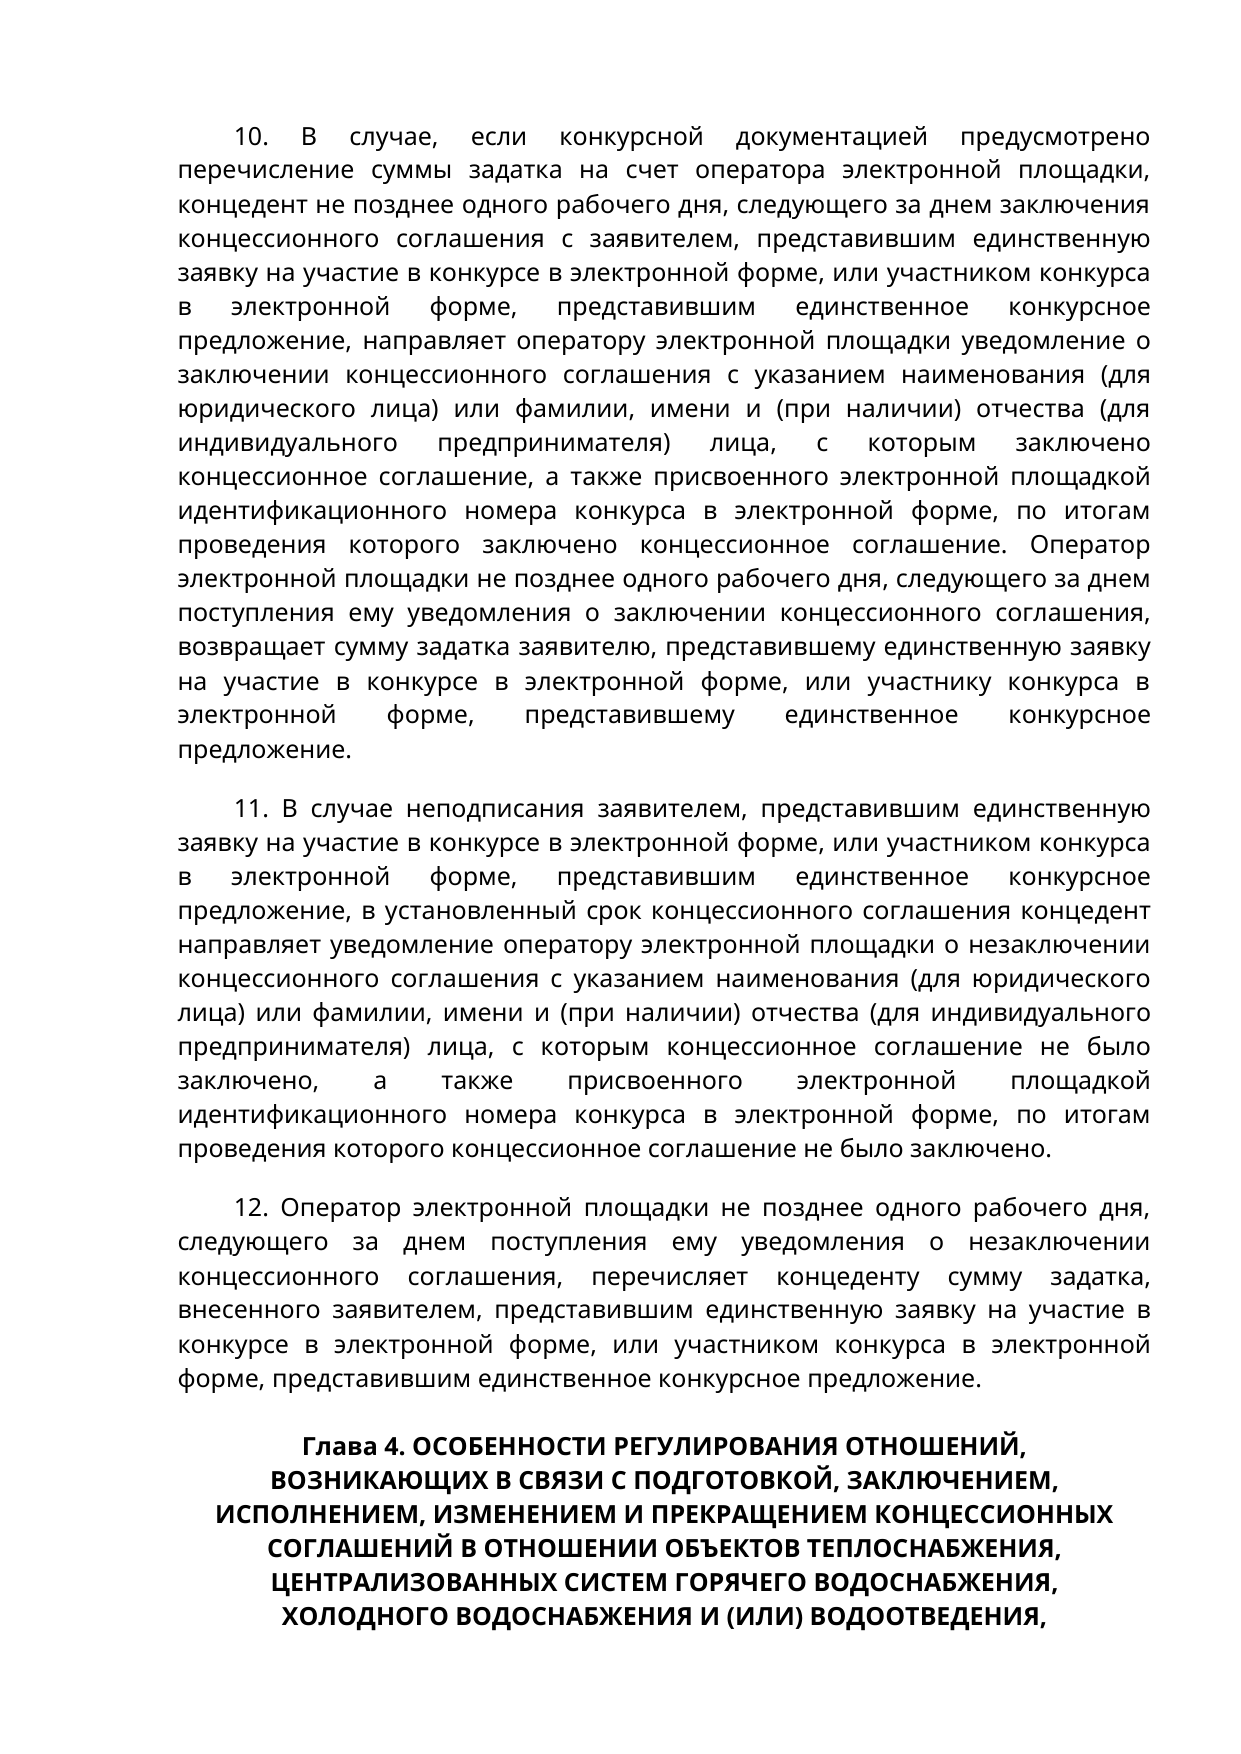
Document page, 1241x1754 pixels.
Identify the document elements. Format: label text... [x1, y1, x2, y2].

title СОГЛАШЕНИЙ В ОТНОШЕНИИ ОБЪЕКТОВ ТЕПЛОСНАБЖЕНИЯ, [177, 1531, 1152, 1565]
text 11. В случае неподписания заявителем, представившим единственную заявку на участие в конкурсе в электронной форме, или участником конкурса в электронной форме, представившим единственное конкурсное предложение, в установленный срок концессионного соглашения концедент направляет уведомление оператору электронной площадки о незаключении концессионного соглашения с указанием наименования (для юридического лица) или фамилии, имени и (при наличии) отчества (для индивидуального предпринимателя) лица, с которым концессионное соглашение не было заключено, а также присвоенного электронной площадкой идентификационного номера конкурса в электронной форме, по итогам проведения которого концессионное соглашение не было заключено. [177, 790, 1152, 1165]
title ЦЕНТРАЛИЗОВАННЫХ СИСТЕМ ГОРЯЧЕГО ВОДОСНАБЖЕНИЯ, [177, 1565, 1152, 1599]
text 10. В случае, если конкурсной документацией предусмотрено перечисление суммы задатка на счет оператора электронной площадки, концедент не позднее одного рабочего дня, следующего за днем заключения концессионного соглашения с заявителем, представившим единственную заявку на участие в конкурсе в электронной форме, или участником конкурса в электронной форме, представившим единственное конкурсное предложение, направляет оператору электронной площадки уведомление о заключении концессионного соглашения с указанием наименования (для юридического лица) или фамилии, имени и (при наличии) отчества (для индивидуального предпринимателя) лица, с которым заключено концессионное соглашение, а также присвоенного электронной площадкой идентификационного номера конкурса в электронной форме, по итогам проведения которого заключено концессионное соглашение. Оператор электронной площадки не позднее одного рабочего дня, следующего за днем поступления ему уведомления о заключении концессионного соглашения, возвращает сумму задатка заявителю, представившему единственную заявку на участие в конкурсе в электронной форме, или участнику конкурса в электронной форме, представившему единственное конкурсное предложение. [177, 118, 1152, 765]
text 12. Оператор электронной площадки не позднее одного рабочего дня, следующего за днем поступления ему уведомления о незаключении концессионного соглашения, перечисляет концеденту сумму задатка, внесенного заявителем, представившим единственную заявку на участие в конкурсе в электронной форме, или участником конкурса в электронной форме, представившим единственное конкурсное предложение. [177, 1190, 1152, 1394]
title ИСПОЛНЕНИЕМ, ИЗМЕНЕНИЕМ И ПРЕКРАЩЕНИЕМ КОНЦЕССИОННЫХ [177, 1497, 1152, 1531]
title ХОЛОДНОГО ВОДОСНАБЖЕНИЯ И (ИЛИ) ВОДООТВЕДЕНИЯ, [177, 1599, 1152, 1633]
title Глава 4. ОСОБЕННОСТИ РЕГУЛИРОВАНИЯ ОТНОШЕНИЙ, [177, 1428, 1152, 1462]
title ВОЗНИКАЮЩИХ В СВЯЗИ С ПОДГОТОВКОЙ, ЗАКЛЮЧЕНИЕМ, [177, 1462, 1152, 1497]
